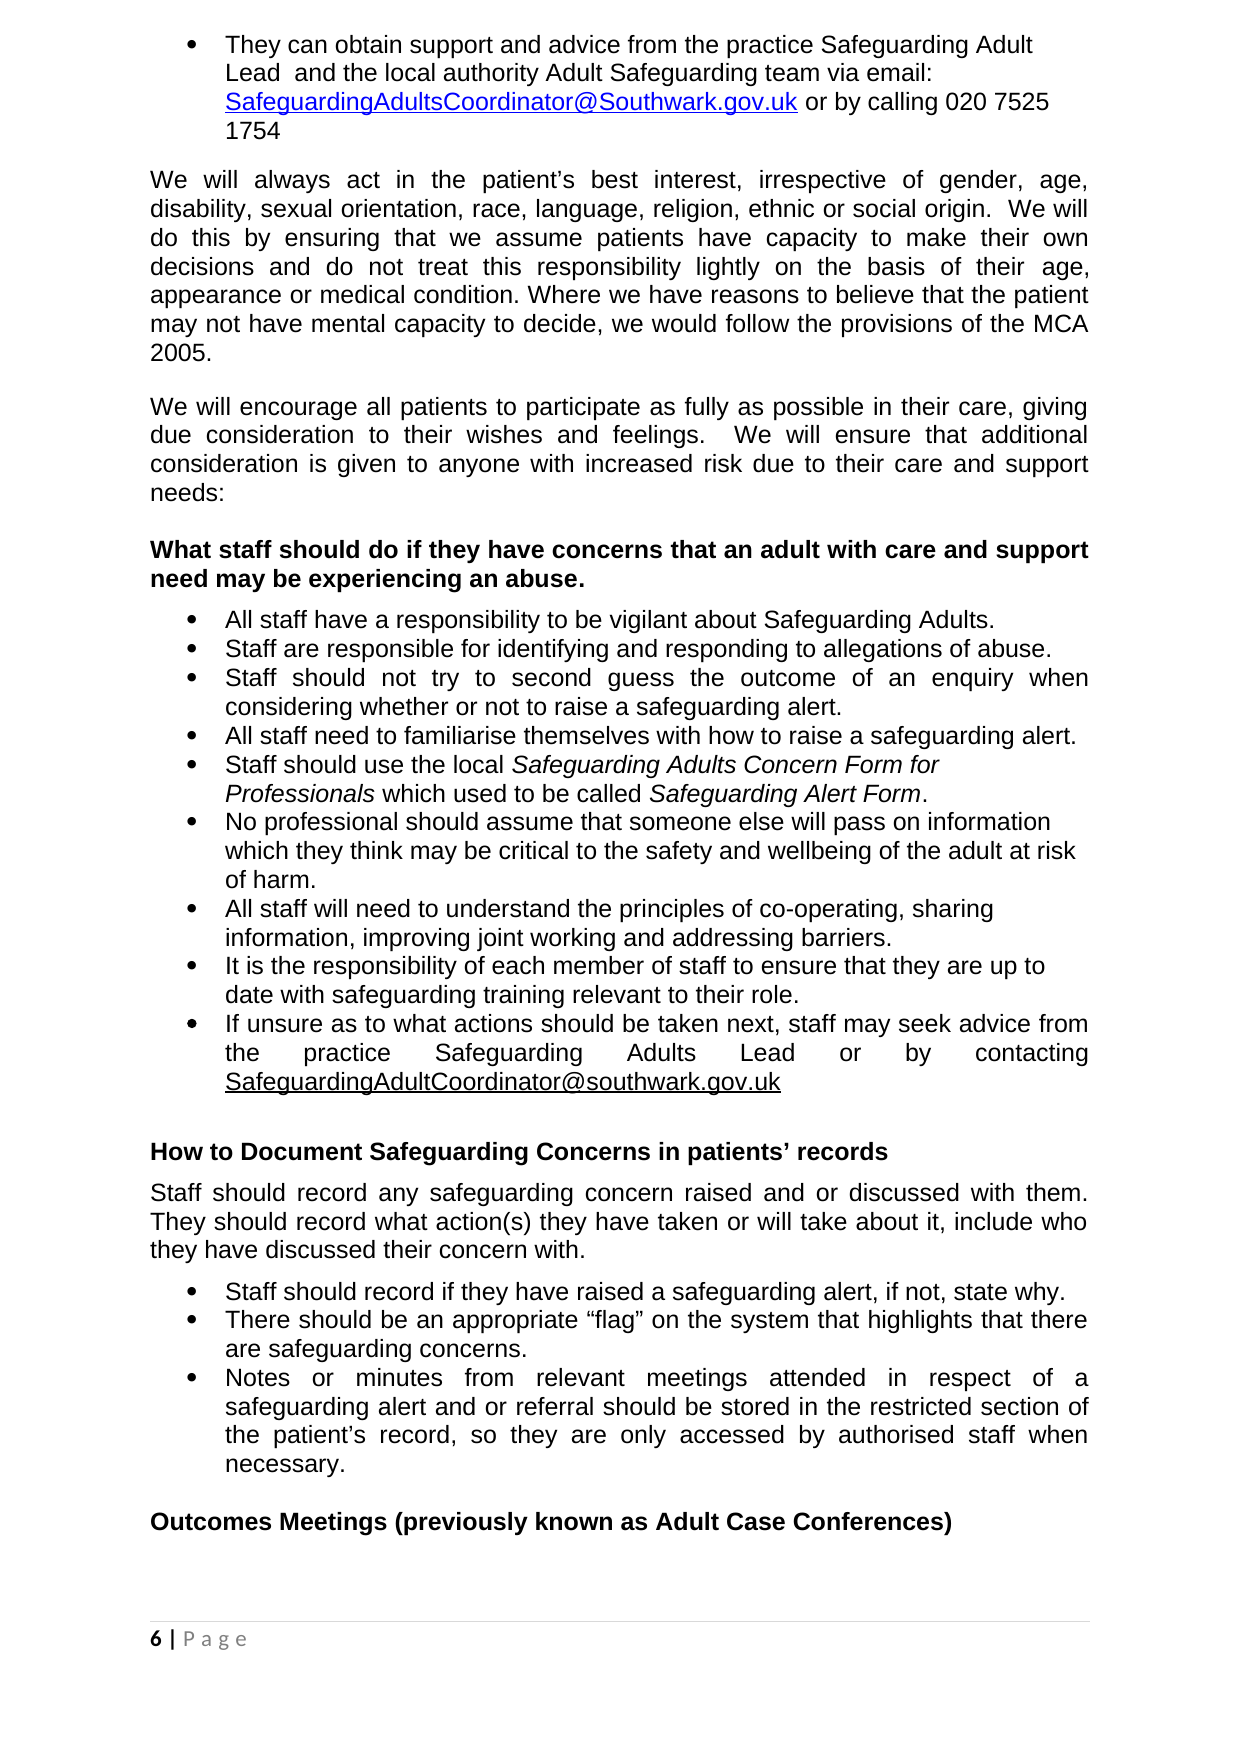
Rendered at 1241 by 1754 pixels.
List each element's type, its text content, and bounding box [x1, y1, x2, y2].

list Staff are responsible for identifying and responding to allegations of abuse. [187, 634, 1090, 663]
list If unsure as to what actions should be taken next, staff may seek advice from the practice Safeguarding Adults Lead or by contacting SafeguardingAdultCoordinator@southwark.gov.uk [187, 1009, 1090, 1095]
text What staff should do if they have concerns that an adult with care and support need may be experiencing an abuse. [150, 536, 1090, 593]
text Outcomes Meetings (previously known as Adult Case Conferences) [150, 1507, 1090, 1536]
list All staff have a responsibility to be vigilant about Safeguarding Adults. [187, 606, 1090, 634]
text Staff should record any safeguarding concern raised and or discussed with them. They should record what action(s) they have taken or will take about it, include who they have discussed their concern with. [150, 1178, 1090, 1264]
list No professional should assume that someone else will pass on information which they think may be critical to the safety and wellbeing of the adult at risk of harm. [187, 807, 1090, 894]
list Notes or minutes from relevant meetings attended in respect of a safeguarding alert and or referral should be stored in the restricted section of the patient’s record, so they are only accessed by authorised staff when necessary. [187, 1363, 1090, 1478]
list All staff will need to understand the principles of co-operating, sharing information, improving joint working and addressing barriers. [187, 894, 1090, 951]
list Staff should record if they have raised a safeguarding alert, if not, state why. [187, 1276, 1090, 1305]
list Staff should not try to second guess the outcome of an enquiry when considering whether or not to raise a safeguarding alert. [187, 663, 1090, 721]
list All staff need to familiarise themselves with how to raise a safeguarding alert. [187, 721, 1090, 750]
list Staff should use the local Safeguarding Adults Concern Form for Professionals which used to be called Safeguarding Alert Form. [187, 750, 1090, 807]
text How to Document Safeguarding Concerns in patients’ records [150, 1136, 1090, 1165]
list There should be an appropriate “flag” on the system that highlights that there are safeguarding concerns. [187, 1305, 1090, 1363]
list They can obtain support and advice from the practice Safeguarding Adult Lead and the local authority Adult Safeguarding team via email: SafeguardingAdultsCoordinator@Southwark.gov.uk or by calling 020 7525 1754 [187, 29, 1090, 145]
list It is the responsibility of each member of staff to ensure that they are up to date with safeguarding training relevant to their role. [187, 951, 1090, 1009]
text We will always act in the patient’s best interest, irrespective of gender, age, disability, sexual orientation, race, language, religion, ethnic or social origin. We will do this by ensuring that we assume patients have capacity to make their own decisions and do not treat this responsibility lightly on the basis of their age, appearance or medical condition. Where we have reasons to believe that the patient may not have mental capacity to decide, we would follow the provisions of the MCA 2005. [150, 166, 1090, 367]
text We will encourage all patients to participate as fully as possible in their care, giving due consideration to their wishes and feelings. We will ensure that additional consideration is given to anyone with increased risk due to their care and support needs: [150, 392, 1090, 507]
